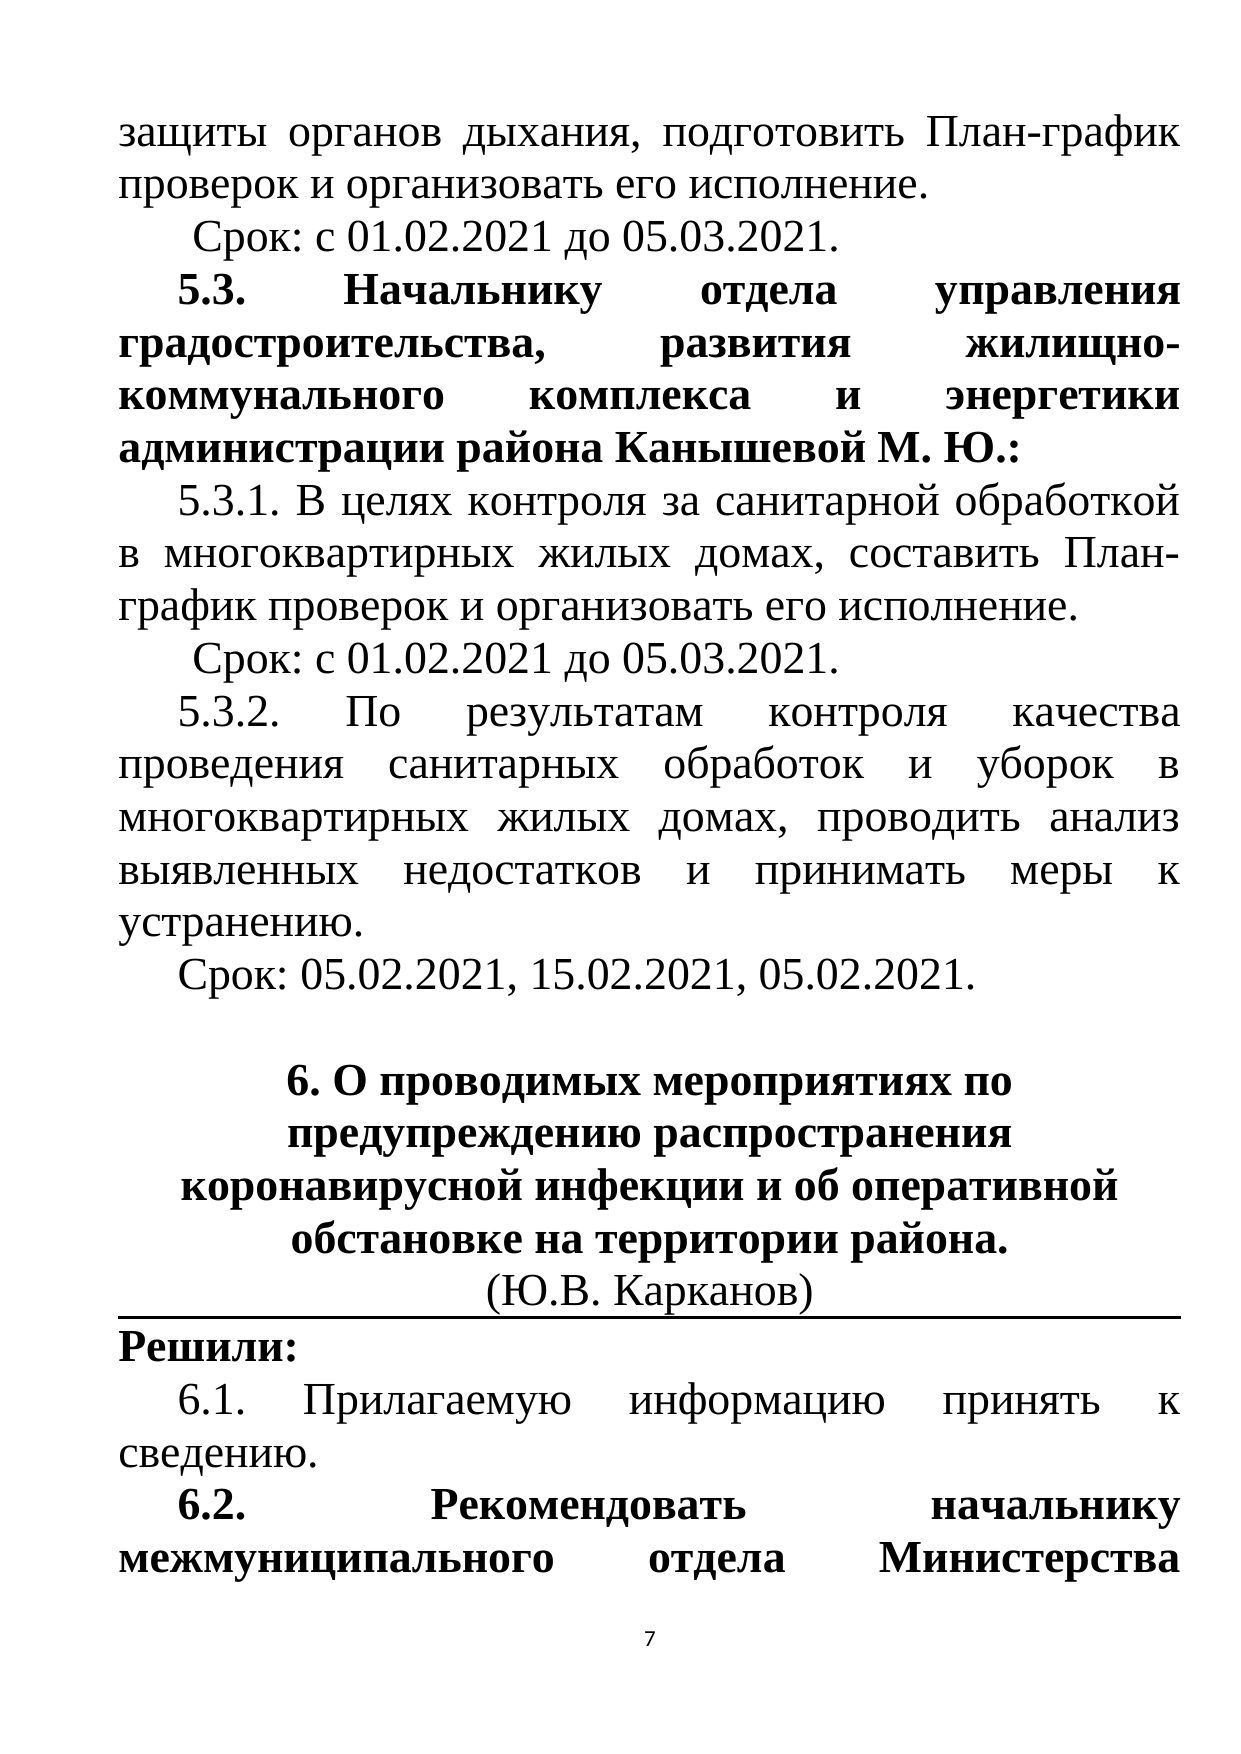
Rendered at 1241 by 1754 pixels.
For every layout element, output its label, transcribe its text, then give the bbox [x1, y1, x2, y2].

text 5.3.1. В целях контроля за санитарной обработкой в многоквартирных жилых домах, составить План-график проверок и организовать его исполнение. [118, 472, 1181, 631]
text 6. О проводимых мероприятиях по предупреждению распространения коронавирусной инфекции и об оперативной обстановке на территории района. [118, 1052, 1181, 1263]
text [118, 1477, 1181, 1582]
text 5.3. Начальнику отдела управления градостроительства, развития жилищно-коммунального комплекса и энергетики администрации района Канышевой М. Ю.: [118, 262, 1181, 472]
text 6.1. Прилагаемую информацию принять к сведению. [118, 1372, 1181, 1477]
text Срок: с 01.02.2021 до 05.03.2021. [118, 209, 1181, 262]
text Срок: 05.02.2021, 15.02.2021, 05.02.2021. [118, 947, 1181, 999]
text (Ю.В. Карканов) [118, 1263, 1181, 1316]
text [118, 103, 1181, 209]
text Срок: с 01.02.2021 до 05.03.2021. [118, 631, 1181, 683]
text Решили: [118, 1319, 1181, 1372]
text 5.3.2. По результатам контроля качества проведения санитарных обработок и уборок в многоквартирных жилых домах, проводить анализ выявленных недостатков и принимать меры к устранению. [118, 683, 1181, 947]
